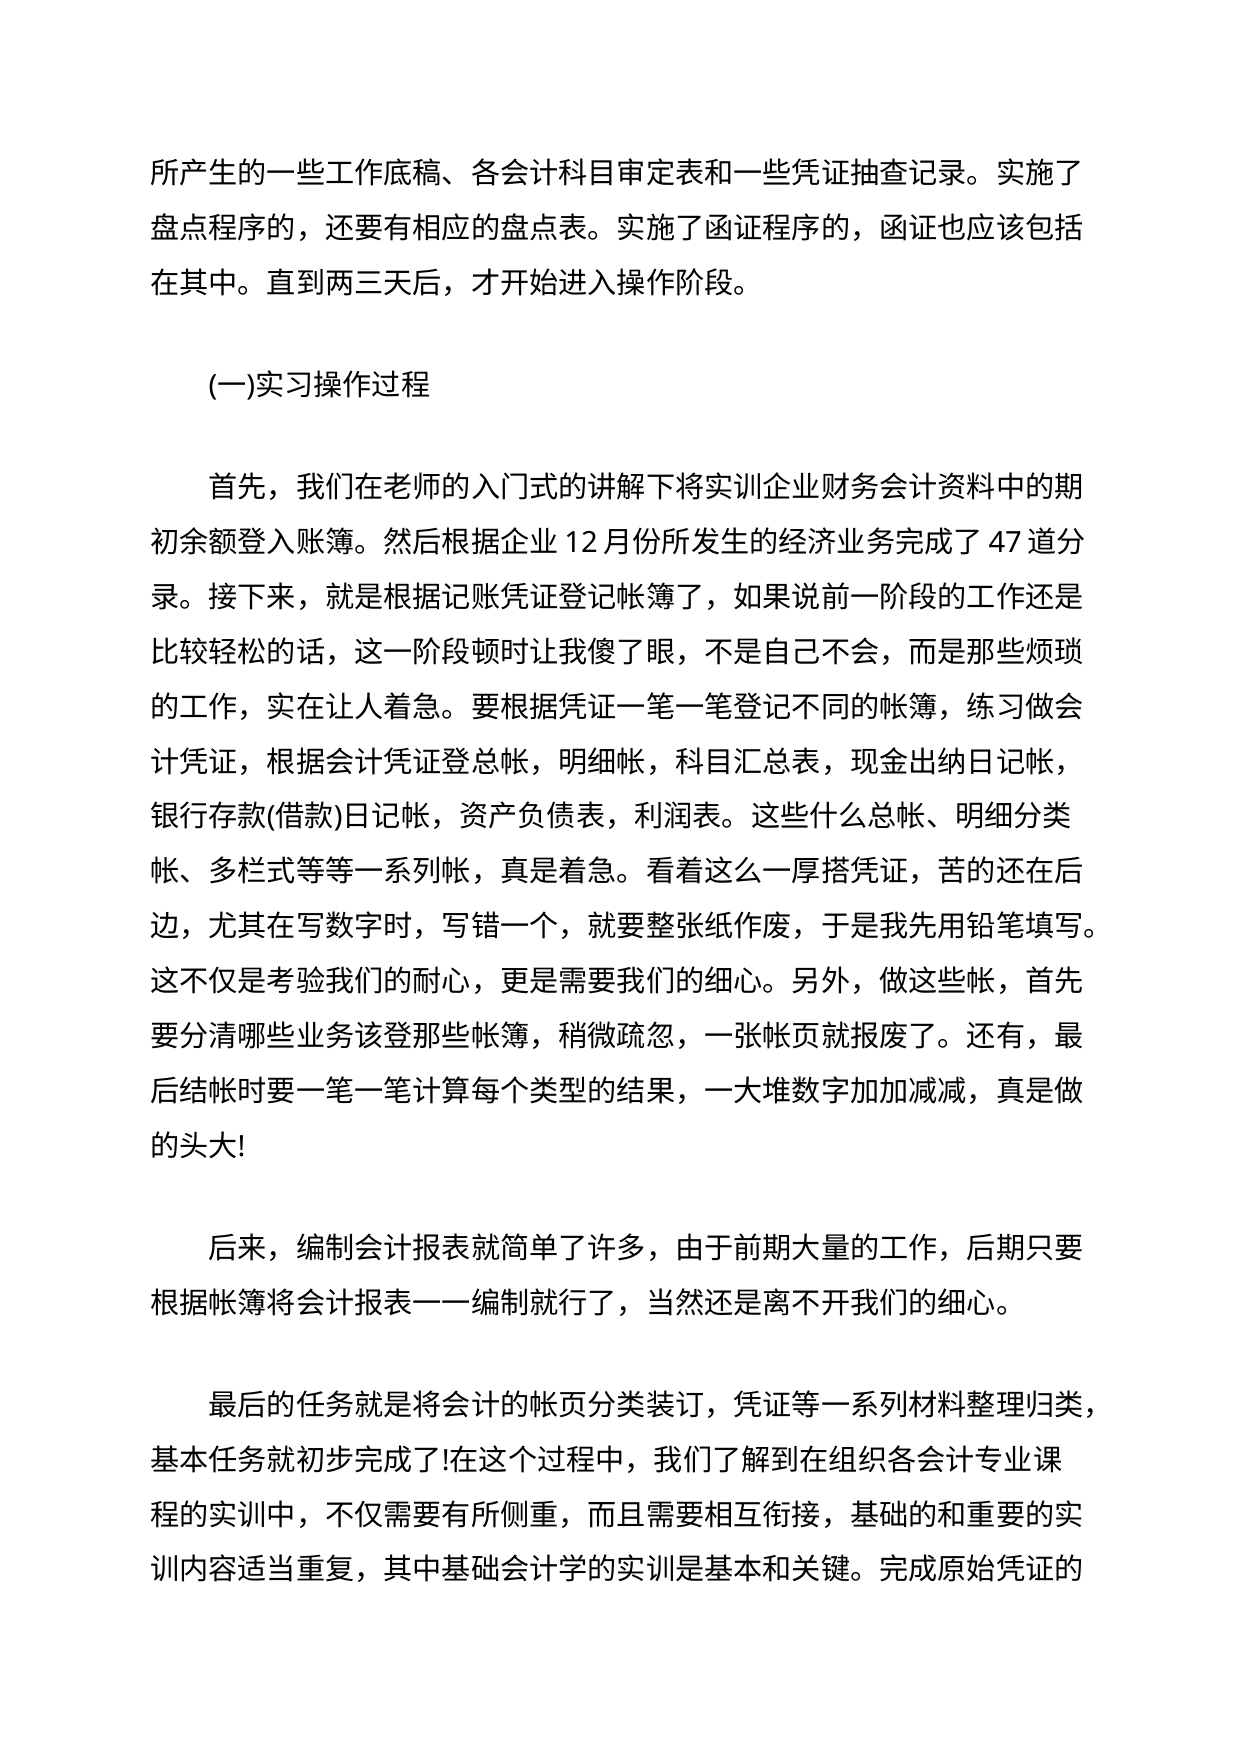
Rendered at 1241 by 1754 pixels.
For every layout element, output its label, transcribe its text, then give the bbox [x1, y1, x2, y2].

text (一)实习操作过程 [150, 362, 1090, 404]
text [150, 150, 1090, 302]
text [150, 1381, 1090, 1588]
text 后来，编制会计报表就简单了许多，由于前期大量的工作，后期只要根据帐簿将会计报表一一编制就行了，当然还是离不开我们的细心。 [150, 1224, 1090, 1322]
text 首先，我们在老师的入门式的讲解下将实训企业财务会计资料中的期初余额登入账簿。然后根据企业12月份所发生的经济业务完成了47道分录。接下来，就是根据记账凭证登记帐簿了，如果说前一阶段的工作还是比较轻松的话，这一阶段顿时让我傻了眼，不是自己不会，而是那些烦琐的工作，实在让人着急。要根据凭证一笔一笔登记不同的帐簿，练习做会计凭证，根据会计凭证登总帐，明细帐，科目汇总表，现金出纳日记帐，银行存款(借款)日记帐，资产负债表，利润表。这些什么总帐、明细分类帐、多栏式等等一系列帐，真是着急。看着这么一厚搭凭证，苦的还在后边，尤其在写数字时，写错一个，就要整张纸作废，于是我先用铅笔填写。这不仅是考验我们的耐心，更是需要我们的细心。另外，做这些帐，首先要分清哪些业务该登那些帐簿，稍微疏忽，一张帐页就报废了。还有，最后结帐时要一笔一笔计算每个类型的结果，一大堆数字加加减减，真是做的头大! [150, 463, 1090, 1165]
